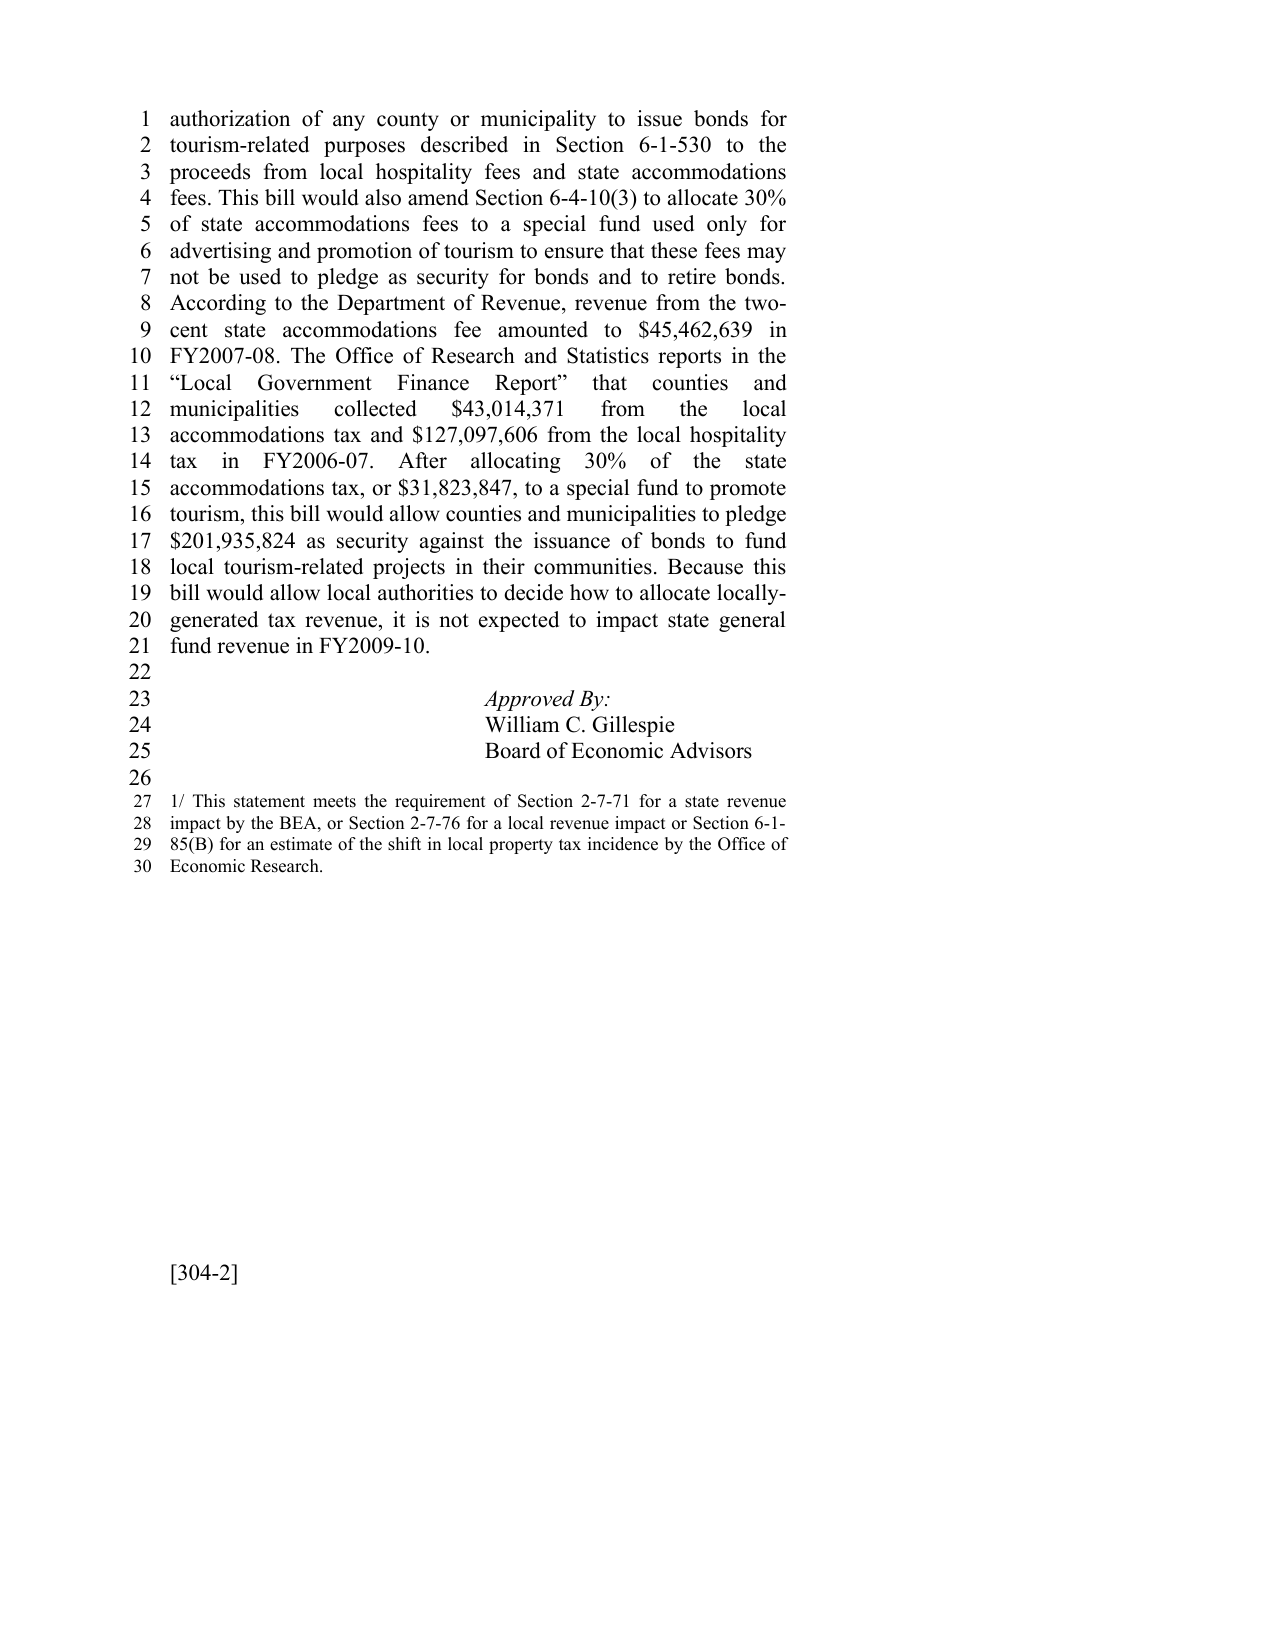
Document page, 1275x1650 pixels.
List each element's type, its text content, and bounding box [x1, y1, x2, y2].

text 1/ This statement meets the requirement of Section 2-7-71 for a state revenue impact by the BEA, or Section 2-7-76 for a local revenue impact or Section 6-1-85(B) for an estimate of the shift in local property tax incidence by the Office of Economic Research. [169, 790, 787, 876]
text Board of Economic Advisors [169, 737, 787, 764]
text Approved By: [169, 685, 787, 711]
text William C. Gillespie [169, 711, 787, 737]
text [169, 105, 787, 658]
